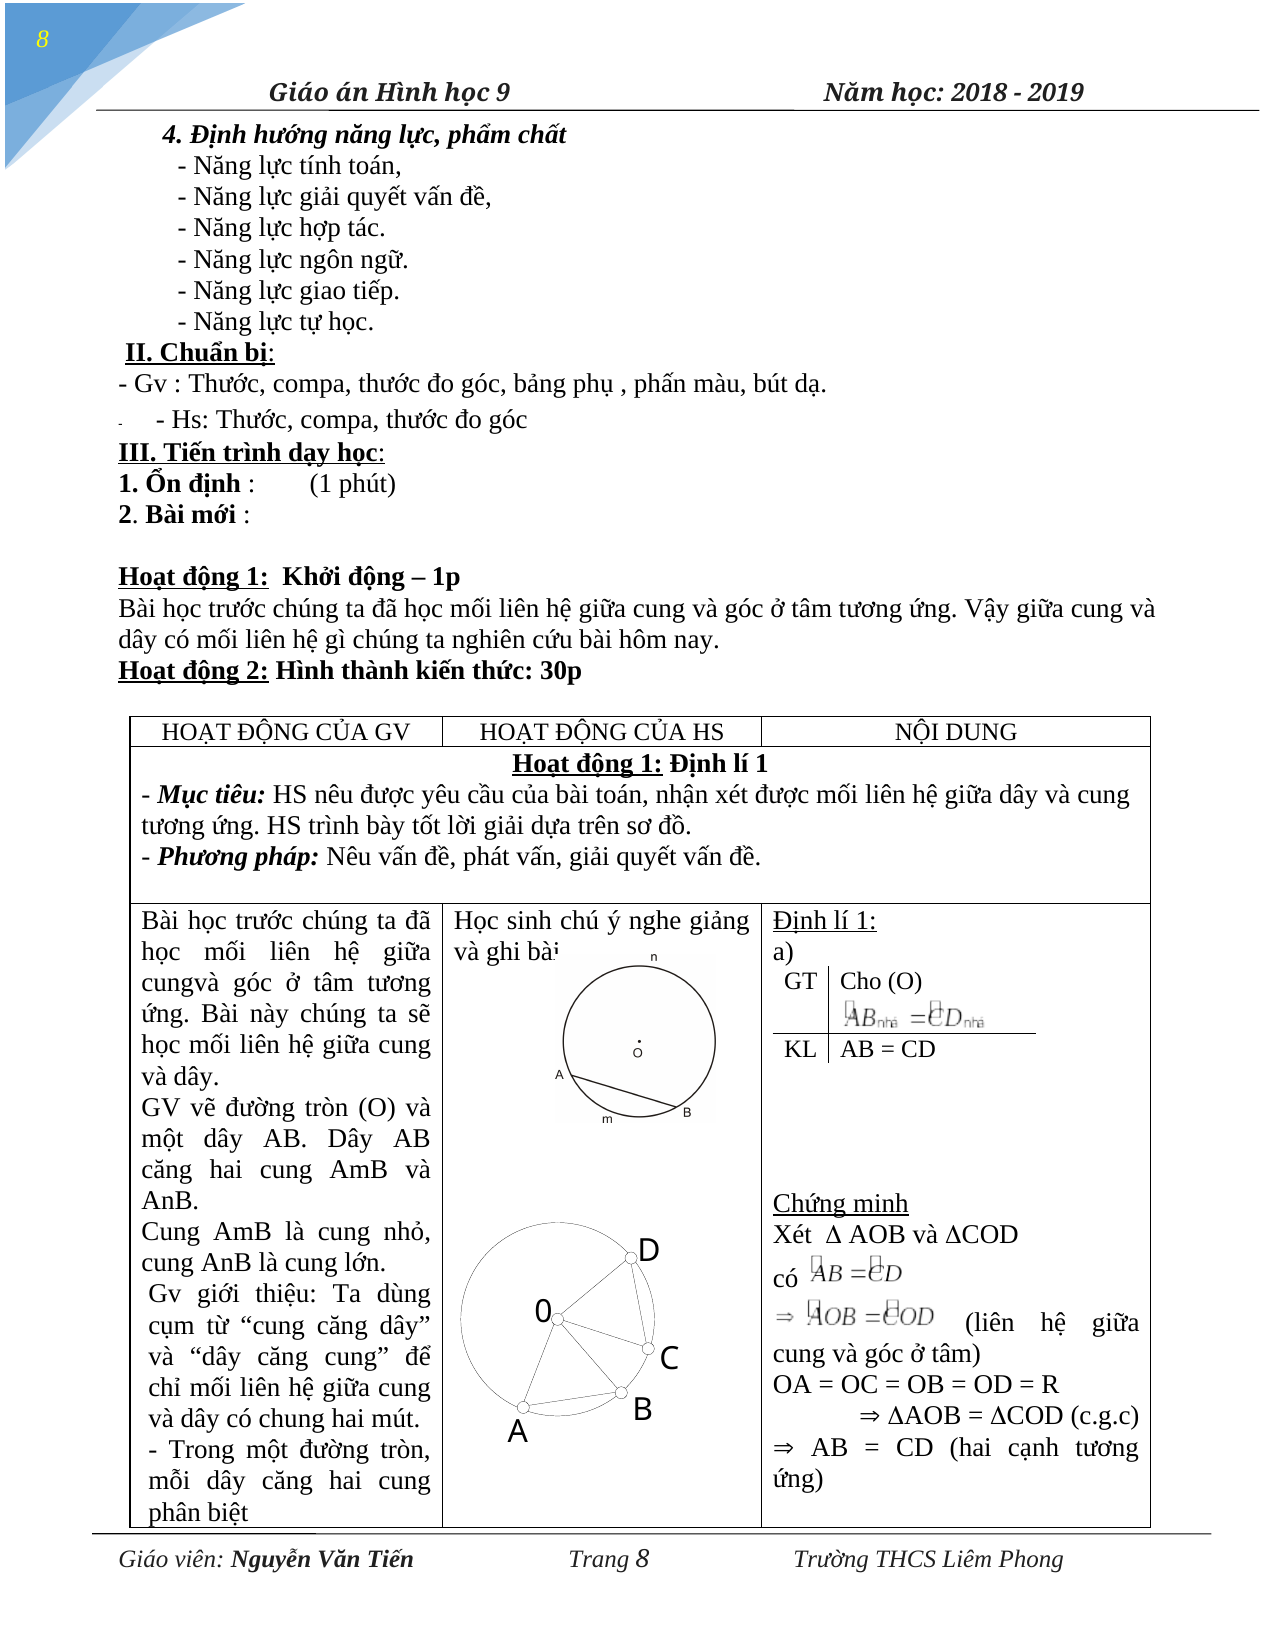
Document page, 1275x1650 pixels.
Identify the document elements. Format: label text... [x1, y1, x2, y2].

picture [5, 3, 247, 171]
text 1. Ổn định : (1 phút) [118, 467, 1157, 498]
text - Năng lực hợp tác. [177, 212, 1157, 243]
text - Năng lực ngôn ngữ. [177, 243, 1157, 274]
table_header HOẠT ĐỘNG CỦA HS [443, 717, 761, 746]
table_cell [762, 904, 1150, 1527]
text - Năng lực giao tiếp. [177, 274, 1157, 305]
table_header HOẠT ĐỘNG CỦA GV [131, 717, 442, 746]
text II. Chuẩn bị: [118, 336, 1157, 367]
text - Năng lực giải quyết vấn đề, [177, 180, 1157, 212]
text - Gv : Thước, compa, thước đo góc, bảng phụ , phấn màu, bút dạ. [118, 367, 1157, 398]
picture [555, 954, 716, 1123]
table_header NỘI DUNG [762, 717, 1150, 746]
text III. Tiến trình dạy học: [118, 436, 1157, 467]
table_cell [131, 904, 442, 1527]
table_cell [443, 904, 761, 1527]
text Hoạt động 2: Hình thành kiến thức: 30p [118, 654, 1157, 685]
text Hoạt động 1: Khởi động – 1p [118, 561, 1157, 592]
text 2. Bài mới : [118, 498, 1157, 529]
text - Năng lực tính toán, [177, 149, 1157, 180]
text Bài học trước chúng ta đã học mối liên hệ giữa cung và góc ở tâm tương ứng. Vậy giữa cung và dây có mối liên hệ gì chúng ta nghiên cứu bài hôm nay. [118, 592, 1157, 654]
text 4. Định hướng năng lực, phẩm chất [118, 118, 1157, 149]
table_cell Hoạt động 1: Định lí 1 - Mục tiêu: HS nêu được yêu cầu của bài toán, nhận xét được mối liên hệ giữa dây và cung tương ứng. HS trình bày tốt lời giải dựa trên sơ đồ. - Phương pháp: Nêu vấn đề, phát vấn, giải quyết vấn đề. [131, 747, 1150, 903]
text - Năng lực tự học. [177, 305, 1157, 336]
list - Hs: Thước, compa, thước đo góc [118, 398, 1157, 436]
